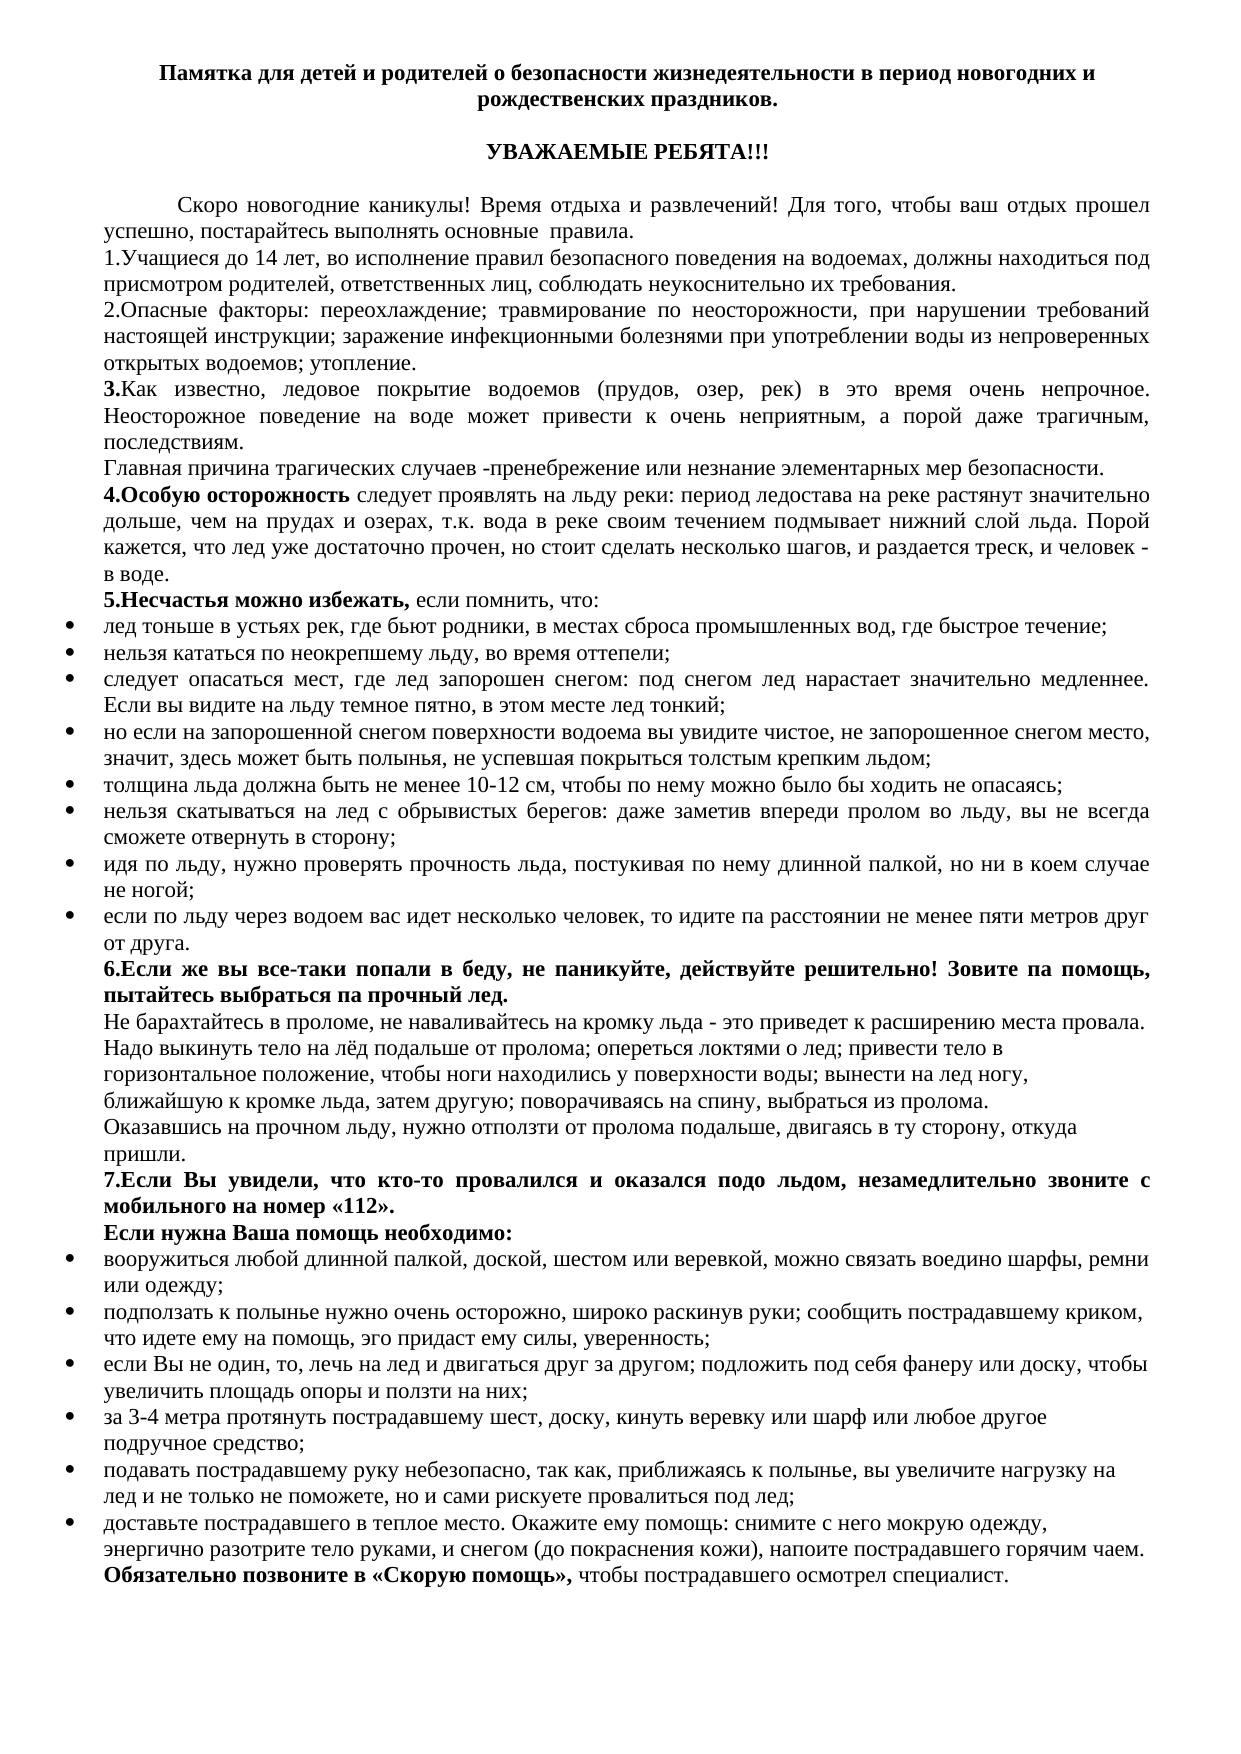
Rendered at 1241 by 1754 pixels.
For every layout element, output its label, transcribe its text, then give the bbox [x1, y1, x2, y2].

list доставьте пострадавшего в теплое место. Окажите ему помощь: снимите с него мокрую одежду, энергично разотрите тело руками, и снегом (до покраснения кожи), напоите пострадавшего горячим чаем. [66, 1508, 1152, 1561]
text УВАЖАЕМЫЕ РЕБЯТА!!! [103, 138, 1152, 164]
text Обязательно позвоните в «Скорую помощь», чтобы пострадавшего осмотрел специалист. [103, 1561, 1152, 1588]
text Не барахтайтесь в проломе, не наваливайтесь на кромку льда - это приведет к расширению места провала. [103, 1008, 1152, 1034]
text 1.Учащиеся до 14 лет, во исполнение правил безопасного поведения на водоемах, должны находиться под присмотром родителей, ответственных лиц, соблюдать неукоснительно их требования. [103, 243, 1152, 296]
list толщина льда должна быть не менее 10-12 см, чтобы по нему можно было бы ходить не опасаясь; [66, 771, 1152, 797]
list вооружиться любой длинной палкой, доской, шестом или веревкой, можно связать воедино шарфы, ремни или одежду; [66, 1245, 1152, 1298]
list следует опасаться мест, где лед запорошен снегом: под снегом лед нарастает значительно медленнее. Если вы видите на льду темное пятно, в этом месте лед тонкий; [66, 665, 1152, 718]
text Главная причина трагических случаев -пренебрежение или незнание элементарных мер безопасности. [103, 454, 1152, 481]
list за 3-4 метра протянуть пострадавшему шест, доску, кинуть веревку или шарф или любое другое подручное средство; [66, 1403, 1152, 1456]
list если по льду через водоем вас идет несколько человек, то идите па расстоянии не менее пяти метров друг от друга. [66, 902, 1152, 955]
list лед тоньше в устьях рек, где бьют родники, в местах сброса промышленных вод, где быстрое течение; [66, 612, 1152, 639]
text Если нужна Ваша помощь необходимо: [103, 1219, 1152, 1245]
list подползать к полынье нужно очень осторожно, широко раскинув руки; сообщить пострадавшему криком, что идете ему на помощь, эго придаст ему силы, уверенность; [66, 1298, 1152, 1350]
text 4.Особую осторожность следует проявлять на льду реки: период ледостава на реке растянут значительно дольше, чем на прудах и озерах, т.к. вода в реке своим течением подмывает нижний слой льда. Порой кажется, что лед уже достаточно прочен, но стоит сделать несколько шагов, и раздается треск, и человек - в воде. [103, 481, 1152, 586]
list если Вы не один, то, лечь на лед и двигаться друг за другом; подложить под себя фанеру или доску, чтобы увеличить площадь опоры и ползти на них; [66, 1350, 1152, 1403]
text 6.Если же вы все-таки попали в беду, не паникуйте, действуйте решительно! Зовите па помощь, пытайтесь выбраться па прочный лед. [103, 955, 1152, 1008]
text 7.Если Вы увидели, что кто-то провалился и оказался подо льдом, незамедлительно звоните с мобильного на номер «112». [103, 1166, 1152, 1219]
text Оказавшись на прочном льду, нужно отползти от пролома подальше, двигаясь в ту сторону, откуда пришли. [103, 1113, 1152, 1166]
text 2.Опасные факторы: переохлаждение; травмирование по неосторожности, при нарушении требований настоящей инструкции; заражение инфекционными болезнями при употреблении воды из непроверенных открытых водоемов; утопление. [103, 296, 1152, 375]
list подавать пострадавшему руку небезопасно, так как, приближаясь к полынье, вы увеличите нагрузку на лед и не только не поможете, но и сами рискуете провалиться под лед; [66, 1456, 1152, 1508]
text 5.Несчастья можно избежать, если помнить, что: [103, 586, 1152, 612]
list нельзя скатываться на лед с обрывистых берегов: даже заметив впереди пролом во льду, вы не всегда сможете отвернуть в сторону; [66, 797, 1152, 850]
list но если на запорошенной снегом поверхности водоема вы увидите чистое, не запорошенное снегом место, значит, здесь может быть полынья, не успевшая покрыться толстым крепким льдом; [66, 718, 1152, 771]
text 3.Как известно, ледовое покрытие водоемов (прудов, озер, рек) в это время очень непрочное. Неосторожное поведение на воде может привести к очень неприятным, а порой даже трагичным, последствиям. [103, 375, 1152, 454]
text Памятка для детей и родителей о безопасности жизнедеятельности в период новогодних и рождественских праздников. [103, 59, 1152, 112]
text Надо выкинуть тело на лёд подальше от пролома; опереться локтями о лед; привести тело в горизонтальное положение, чтобы ноги находились у поверхности воды; вынести на лед ногу, ближайшую к кромке льда, затем другую; поворачиваясь на спину, выбраться из пролома. [103, 1034, 1152, 1113]
text Скоро новогодние каникулы! Время отдыха и развлечений! Для того, чтобы ваш отдых прошел успешно, постарайтесь выполнять основные правила. [103, 191, 1152, 243]
list нельзя кататься по неокрепшему льду, во время оттепели; [66, 639, 1152, 665]
list идя по льду, нужно проверять прочность льда, постукивая по нему длинной палкой, но ни в коем случае не ногой; [66, 850, 1152, 902]
